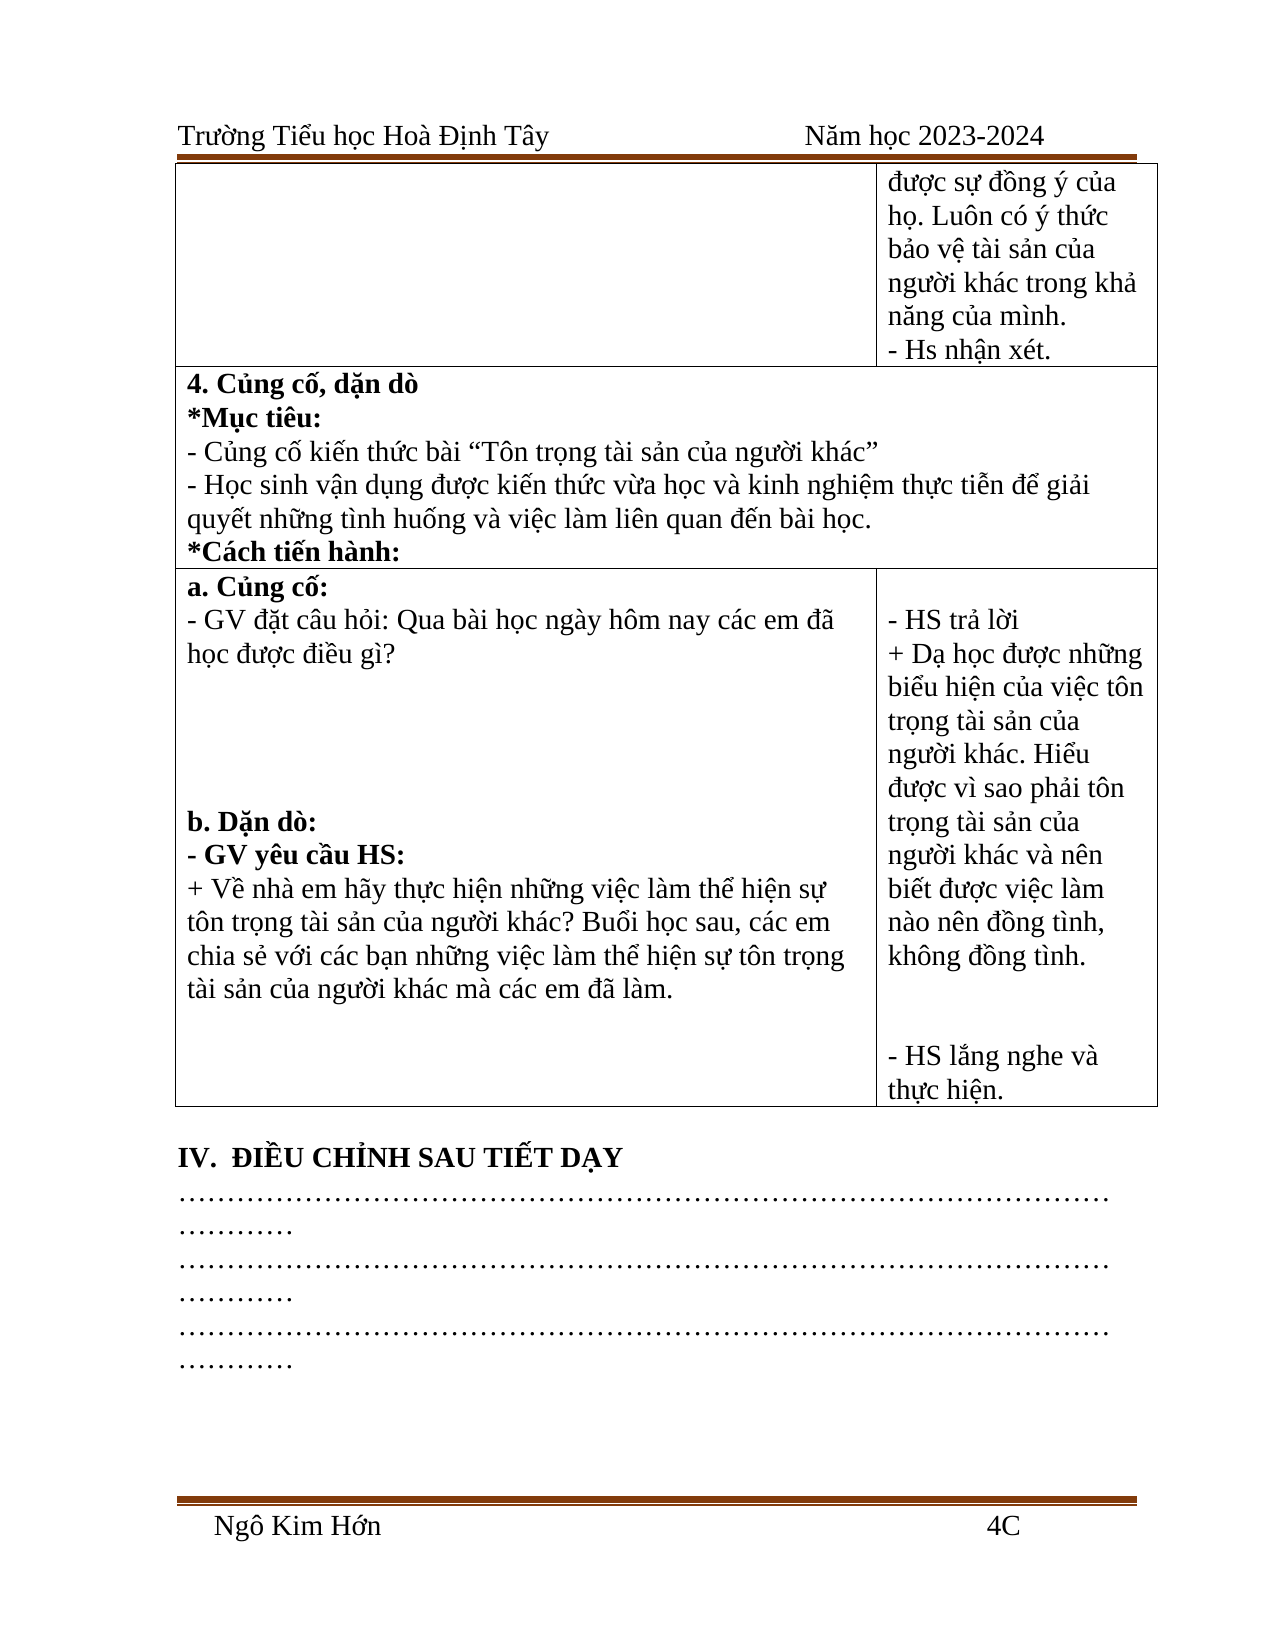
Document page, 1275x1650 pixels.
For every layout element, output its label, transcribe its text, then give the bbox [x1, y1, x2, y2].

table_cell - HS trả lời + Dạ học được những biểu hiện của việc tôn trọng tài sản của người khác. Hiểu được vì sao phải tôn trọng tài sản của người khác và nên biết được việc làm nào nên đồng tình, không đồng tình. - HS lắng nghe và thực hiện. [877, 569, 1157, 1106]
table_cell 4. Củng cố, dặn dò *Mục tiêu: - Củng cố kiến thức bài “Tôn trọng tài sản của người khác” - Học sinh vận dụng được kiến thức vừa học và kinh nghiệm thực tiễn để giải quyết những tình huống và việc làm liên quan đến bài học. *Cách tiến hành: [176, 367, 1157, 568]
text ……………………………………………………………………………………………… [177, 1174, 1137, 1241]
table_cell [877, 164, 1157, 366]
text ……………………………………………………………………………………………… [177, 1308, 1137, 1375]
table_cell a. Củng cố: - GV đặt câu hỏi: Qua bài học ngày hôm nay các em đã học được điều gì? b. Dặn dò: - GV yêu cầu HS: + Về nhà em hãy thực hiện những việc làm thể hiện sự tôn trọng tài sản của người khác? Buổi học sau, các em chia sẻ với các bạn những việc làm thể hiện sự tôn trọng tài sản của người khác mà các em đã làm. [176, 569, 876, 1106]
text ……………………………………………………………………………………………… [177, 1241, 1137, 1308]
text IV. ĐIỀU CHỈNH SAU TIẾT DẠY [177, 1140, 1137, 1174]
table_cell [176, 164, 876, 366]
